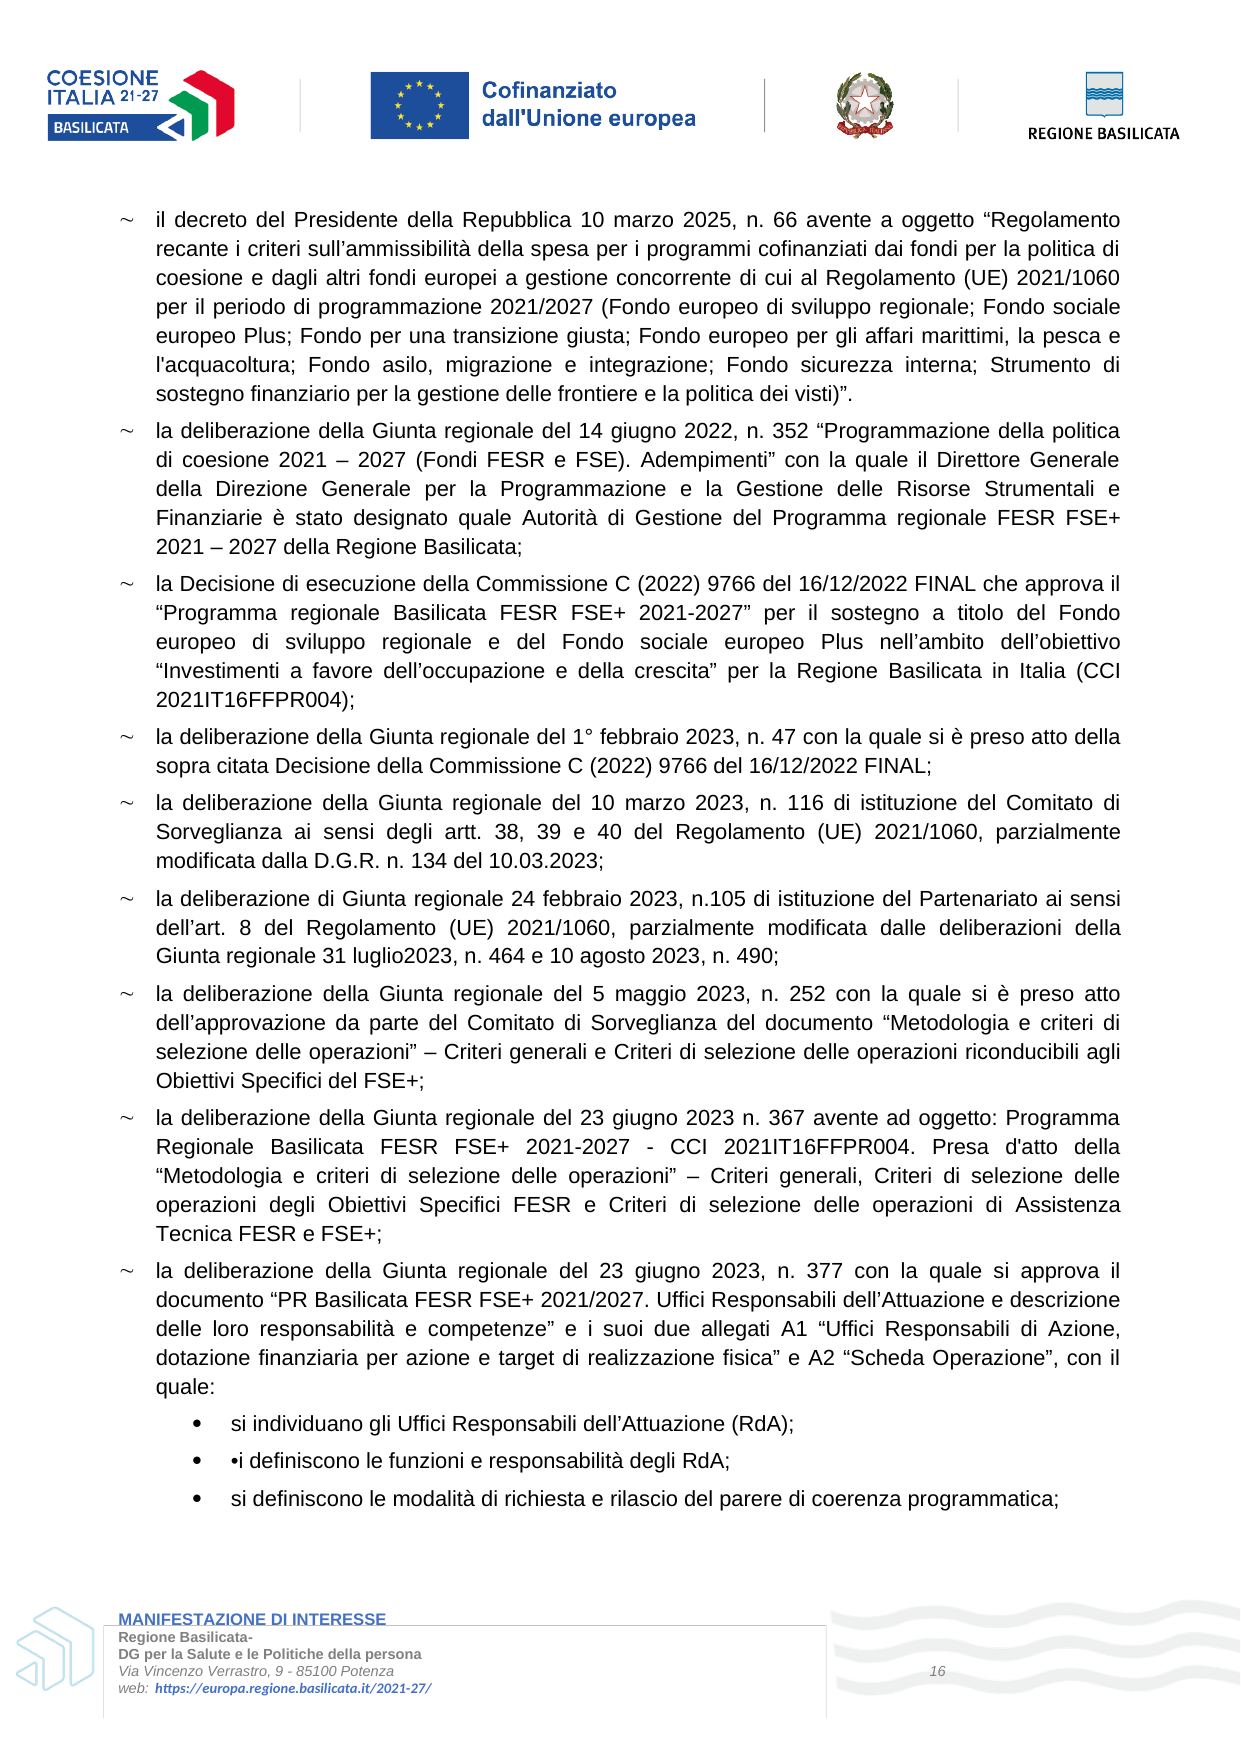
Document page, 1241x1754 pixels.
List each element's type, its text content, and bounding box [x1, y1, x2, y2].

list •i definiscono le funzioni e responsabilità degli RdA; [193, 1448, 1122, 1474]
list la deliberazione della Giunta regionale del 5 maggio 2023, n. 252 con la quale si è preso atto dell’approvazione da parte del Comitato di Sorveglianza del documento “Metodologia e criteri di selezione delle operazioni” – Criteri generali e Criteri di selezione delle operazioni riconducibili agli Obiettivi Specifici del FSE+; [118, 981, 1122, 1093]
list la deliberazione della Giunta regionale del 23 giugno 2023 n. 367 avente ad oggetto: Programma Regionale Basilicata FESR FSE+ 2021-2027 - CCI 2021IT16FFPR004. Presa d'atto della “Metodologia e criteri di selezione delle operazioni” – Criteri generali, Criteri di selezione delle operazioni degli Obiettivi Specifici FESR e Criteri di selezione delle operazioni di Assistenza Tecnica FESR e FSE+; [118, 1105, 1122, 1246]
list il decreto del Presidente della Repubblica 10 marzo 2025, n. 66 avente a oggetto “Regolamento recante i criteri sull’ammissibilità della spesa per i programmi cofinanziati dai fondi per la politica di coesione e dagli altri fondi europei a gestione concorrente di cui al Regolamento (UE) 2021/1060 per il periodo di programmazione 2021/2027 (Fondo europeo di sviluppo regionale; Fondo sociale europeo Plus; Fondo per una transizione giusta; Fondo europeo per gli affari marittimi, la pesca e l'acquacoltura; Fondo asilo, migrazione e integrazione; Fondo sicurezza interna; Strumento di sostegno finanziario per la gestione delle frontiere e la politica dei visti)”. [118, 207, 1122, 406]
list la deliberazione della Giunta regionale del 23 giugno 2023, n. 377 con la quale si approva il documento “PR Basilicata FESR FSE+ 2021/2027. Uffici Responsabili dell’Attuazione e descrizione delle loro responsabilità e competenze” e i suoi due allegati A1 “Uffici Responsabili di Azione, dotazione finanziaria per azione e target di realizzazione fisica” e A2 “Scheda Operazione”, con il quale: [118, 1258, 1122, 1399]
list la deliberazione di Giunta regionale 24 febbraio 2023, n.105 di istituzione del Partenariato ai sensi dell’art. 8 del Regolamento (UE) 2021/1060, parzialmente modificata dalle deliberazioni della Giunta regionale 31 luglio2023, n. 464 e 10 agosto 2023, n. 490; [118, 886, 1122, 969]
list la Decisione di esecuzione della Commissione C (2022) 9766 del 16/12/2022 FINAL che approva il “Programma regionale Basilicata FESR FSE+ 2021-2027” per il sostegno a titolo del Fondo europeo di sviluppo regionale e del Fondo sociale europeo Plus nell’ambito dell’obiettivo “Investimenti a favore dell’occupazione e della crescita” per la Regione Basilicata in Italia (CCI 2021IT16FFPR004); [118, 571, 1122, 712]
list si definiscono le modalità di richiesta e rilascio del parere di coerenza programmatica; [193, 1486, 1122, 1511]
list la deliberazione della Giunta regionale del 14 giugno 2022, n. 352 “Programmazione della politica di coesione 2021 – 2027 (Fondi FESR e FSE). Adempimenti” con la quale il Direttore Generale della Direzione Generale per la Programmazione e la Gestione delle Risorse Strumentali e Finanziarie è stato designato quale Autorità di Gestione del Programma regionale FESR FSE+ 2021 – 2027 della Regione Basilicata; [118, 418, 1122, 559]
list la deliberazione della Giunta regionale del 10 marzo 2023, n. 116 di istituzione del Comitato di Sorveglianza ai sensi degli artt. 38, 39 e 40 del Regolamento (UE) 2021/1060, parzialmente modificata dalla D.G.R. n. 134 del 10.03.2023; [118, 790, 1122, 873]
picture [0, 1, 1241, 190]
list si individuano gli Uffici Responsabili dell’Attuazione (RdA); [193, 1411, 1122, 1436]
list la deliberazione della Giunta regionale del 1° febbraio 2023, n. 47 con la quale si è preso atto della sopra citata Decisione della Commissione C (2022) 9766 del 16/12/2022 FINAL; [118, 724, 1122, 778]
picture [16, 1598, 1241, 1718]
